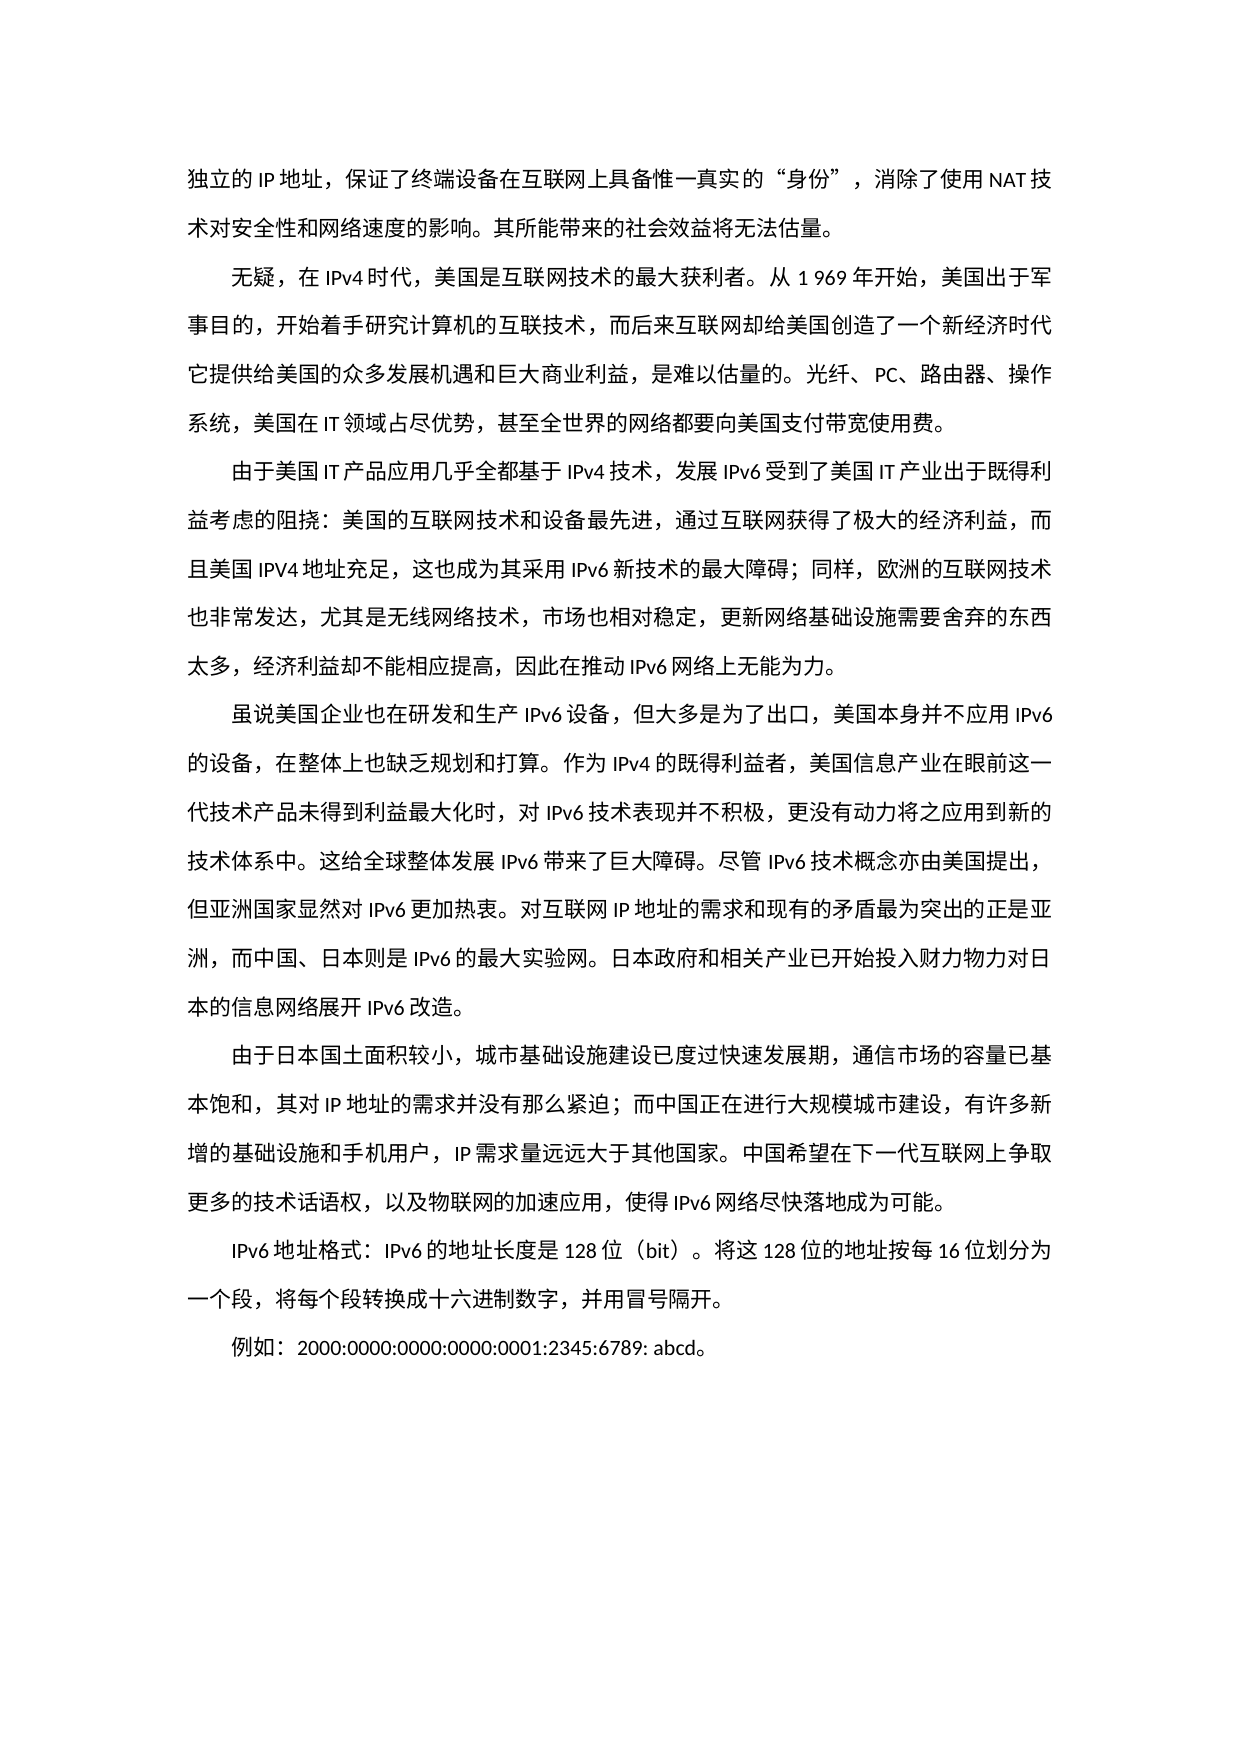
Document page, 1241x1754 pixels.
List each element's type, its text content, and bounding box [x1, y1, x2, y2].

text 无疑，在IPv4时代，美国是互联网技术的最大获利者。从1 969年开始，美国出于军事目的，开始着手研究计算机的互联技术，而后来互联网却给美国创造了一个新经济时代。它提供给美国的众多发展机遇和巨大商业利益，是难以估量的。光纤、PC、路由器、操作系统，美国在IT领域占尽优势，甚至全世界的网络都要向美国支付带宽使用费。 [187, 259, 1053, 438]
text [187, 162, 1053, 243]
text 由于日本国土面积较小，城市基础设施建设已度过快速发展期，通信市场的容量已基本饱和，其对IP地址的需求并没有那么紧迫；而中国正在进行大规模城市建设，有许多新增的基础设施和手机用户，IP需求量远远大于其他国家。中国希望在下一代互联网上争取更多的技术话语权，以及物联网的加速应用，使得IPv6网络尽快落地成为可能。 [187, 1038, 1053, 1217]
text 虽说美国企业也在研发和生产IPv6设备，但大多是为了出口，美国本身并不应用IPv6的设备，在整体上也缺乏规划和打算。作为IPv4的既得利益者，美国信息产业在眼前这一代技术产品未得到利益最大化时，对IPv6技术表现并不积极，更没有动力将之应用到新的技术体系中。这给全球整体发展IPv6带来了巨大障碍。尽管IPv6技术概念亦由美国提出，但亚洲国家显然对IPv6更加热衷。对互联网IP地址的需求和现有的矛盾最为突出的正是亚洲，而中国、日本则是IPv6的最大实验网。日本政府和相关产业已开始投入财力物力对日本的信息网络展开IPv6改造。 [187, 697, 1053, 1022]
text 例如：2000:0000:0000:0000:0001:2345:6789: abcd。 [187, 1329, 1053, 1362]
text 由于美国IT产品应用几乎全都基于IPv4技术，发展IPv6受到了美国IT产业出于既得利益考虑的阻挠：美国的互联网技术和设备最先进，通过互联网获得了极大的经济利益，而且美国IPV4地址充足，这也成为其采用IPv6新技术的最大障碍；同样，欧洲的互联网技术也非常发达，尤其是无线网络技术，市场也相对稳定，更新网络基础设施需要舍弃的东西太多，经济利益却不能相应提高，因此在推动IPv6网络上无能为力。 [187, 454, 1053, 681]
text IPv6地址格式：IPv6的地址长度是128位（bit）。将这128位的地址按每16位划分为一个段，将每个段转换成十六进制数字，并用冒号隔开。 [187, 1232, 1053, 1314]
